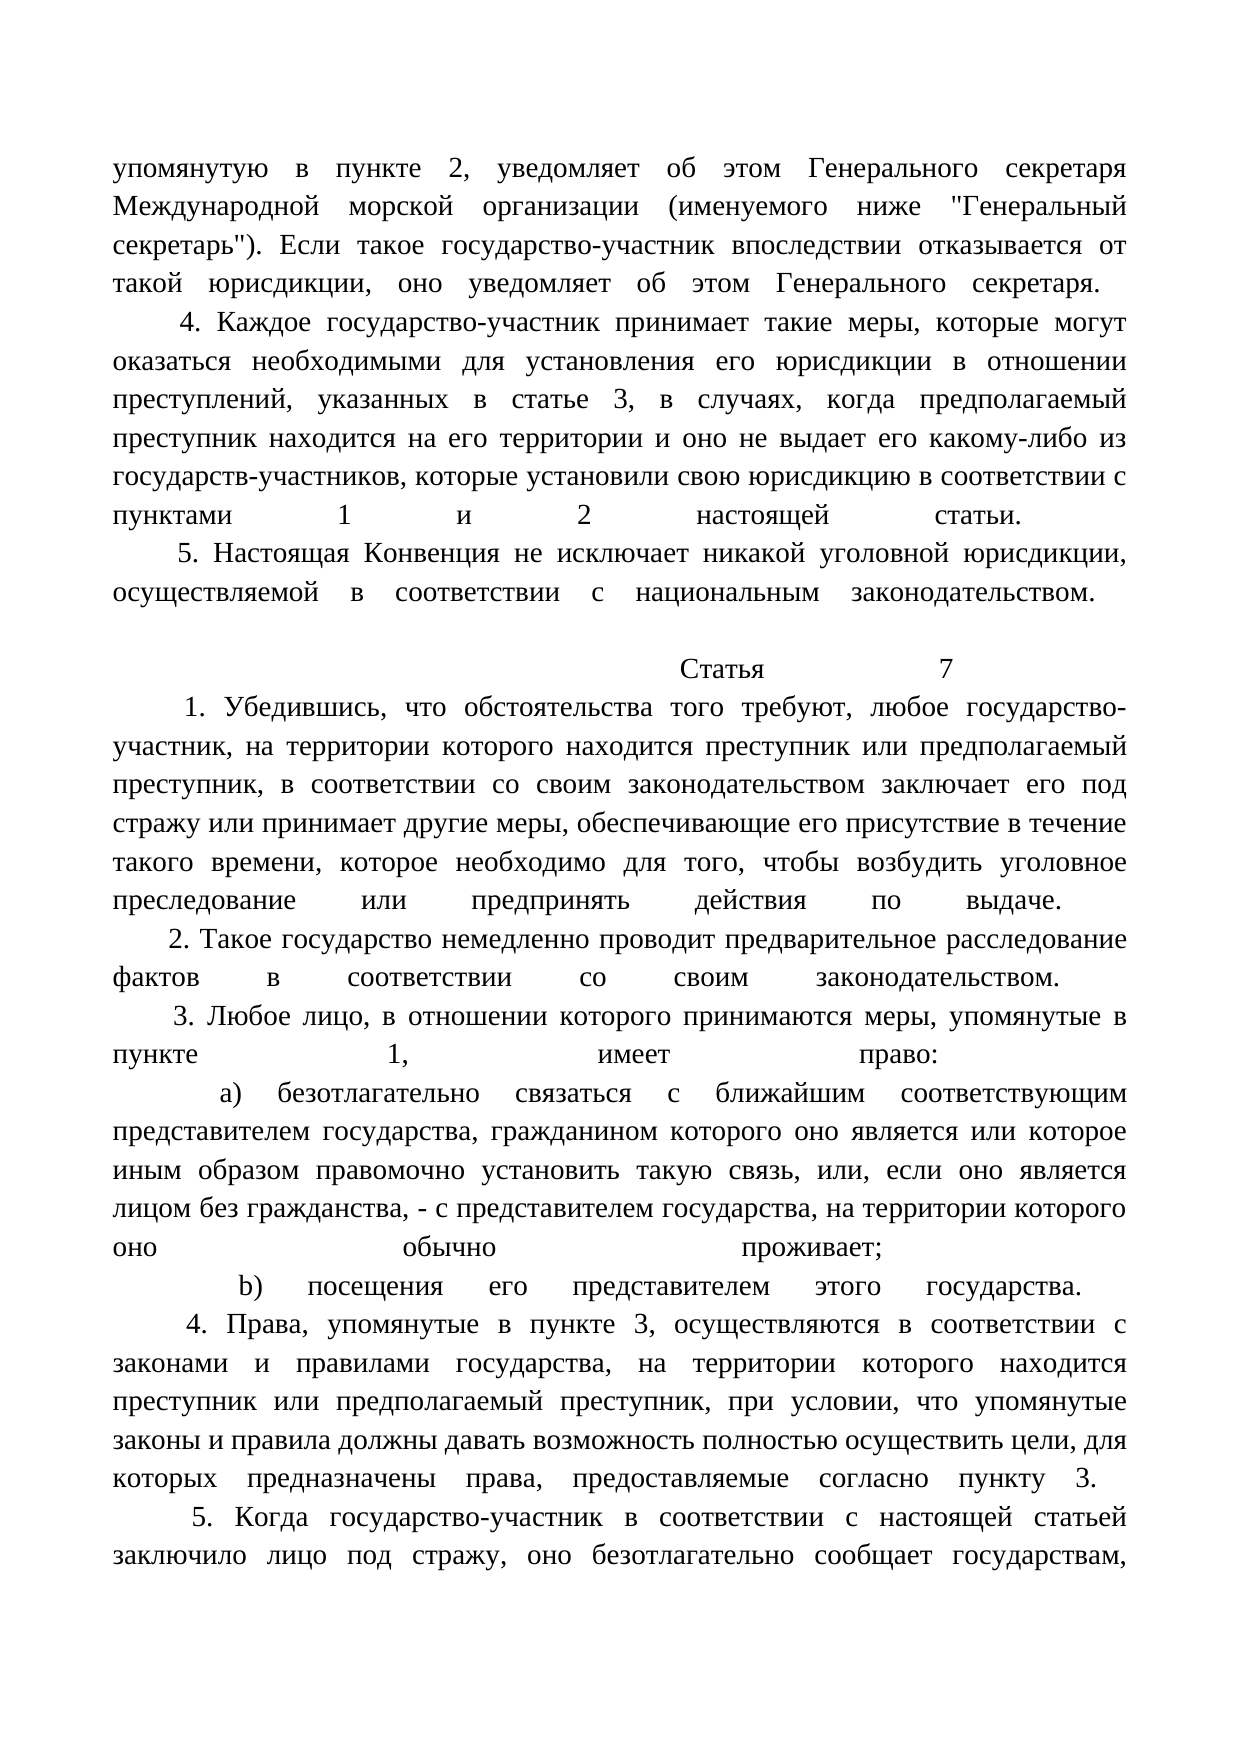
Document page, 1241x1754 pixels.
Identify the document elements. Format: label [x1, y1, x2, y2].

text [112, 150, 1128, 1571]
